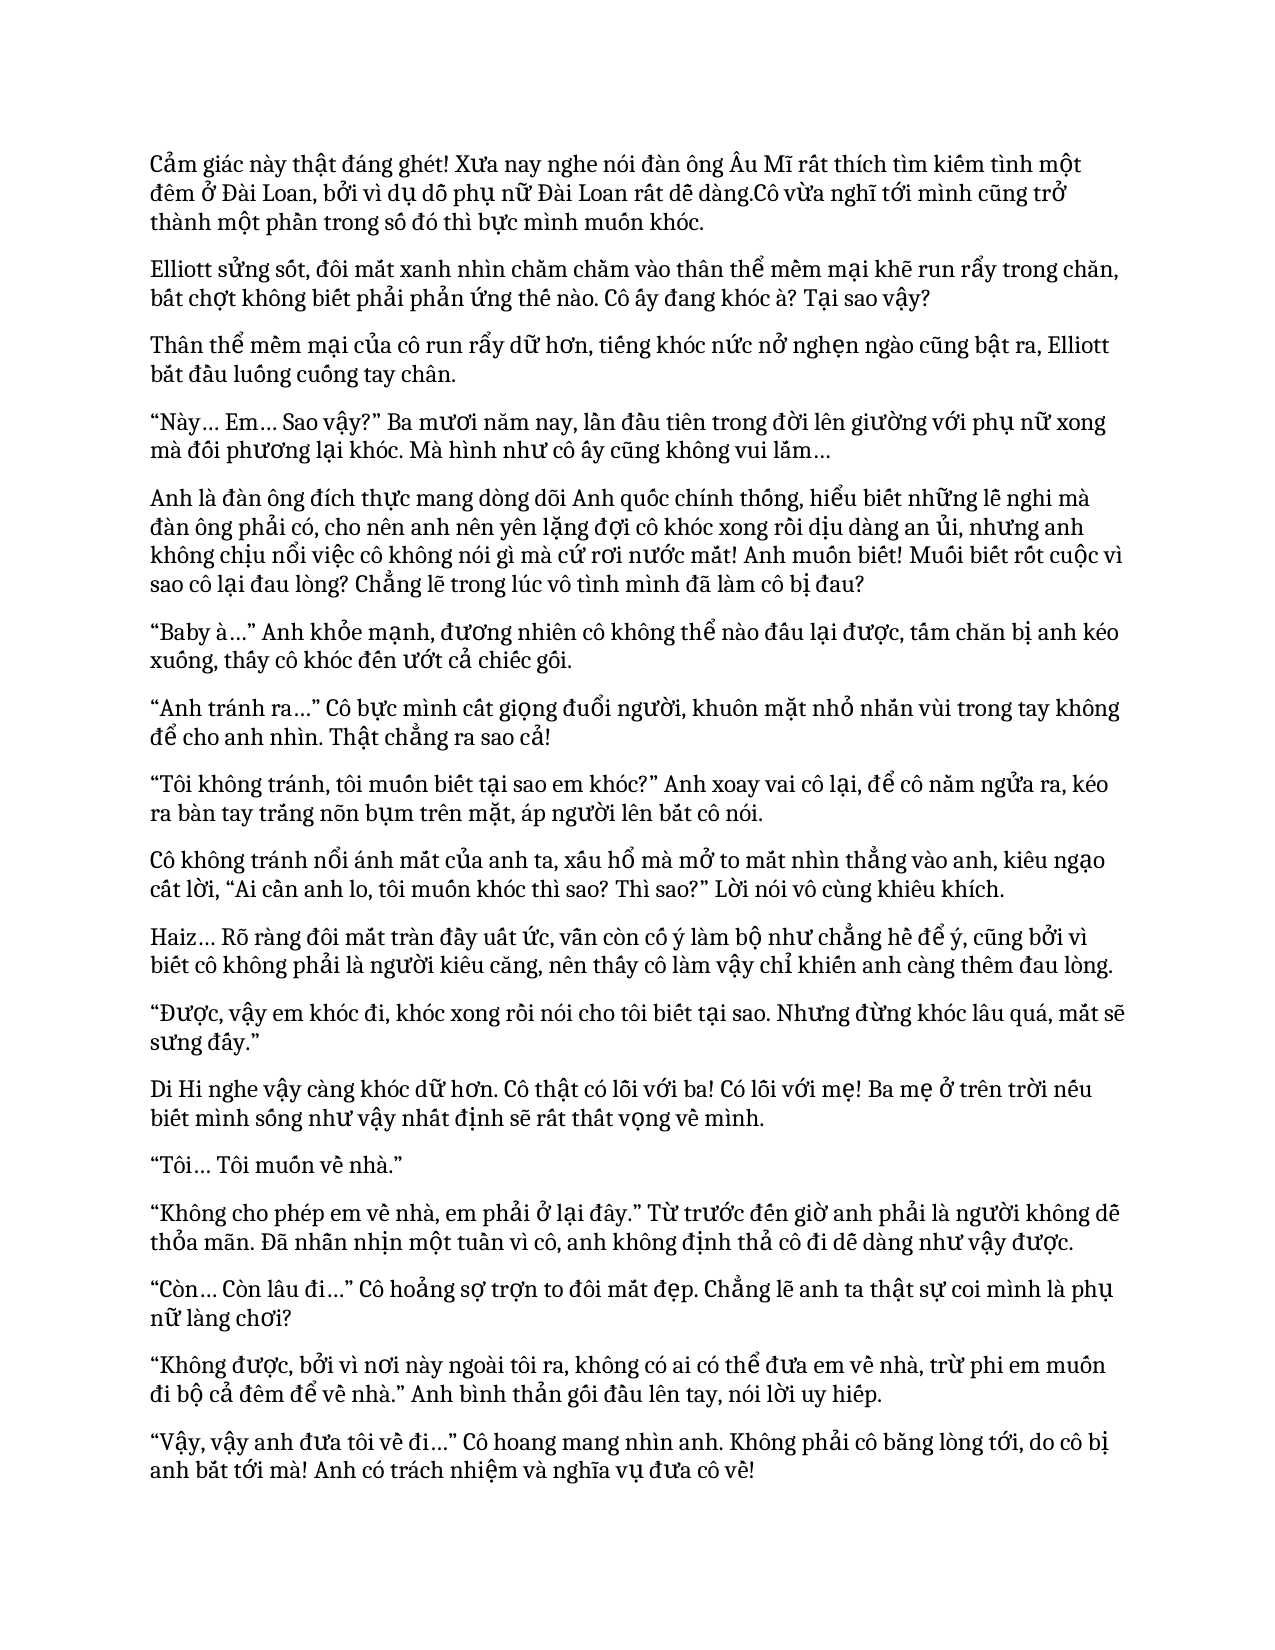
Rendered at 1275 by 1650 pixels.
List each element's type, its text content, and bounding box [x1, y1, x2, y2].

text Cô không tránh nổi ánh mắt của anh ta, xấu hổ mà mở to mắt nhìn thẳng vào anh, kiêu ngạo cất lời, “Ai cần anh lo, tôi muốn khóc thì sao? Thì sao?” Lời nói vô cùng khiêu khích. [150, 846, 1125, 904]
text “Còn… Còn lâu đi…” Cô hoảng sợ trợn to đôi mắt đẹp. Chẳng lẽ anh ta thật sự coi mình là phụ nữ làng chơi? [150, 1275, 1125, 1332]
text Thân thể mềm mại của cô run rẩy dữ hơn, tiếng khóc nức nở nghẹn ngào cũng bật ra, Elliott bắt đầu luống cuống tay chân. [150, 331, 1125, 389]
text Cảm giác này thật đáng ghét! Xưa nay nghe nói đàn ông Âu Mĩ rất thích tìm kiếm tình một đêm ở Đài Loan, bởi vì dụ dỗ phụ nữ Đài Loan rất dễ dàng.Cô vừa nghĩ tới mình cũng trở thành một phần trong số đó thì bực mình muốn khóc. [150, 150, 1125, 236]
text “Tôi không tránh, tôi muốn biết tại sao em khóc?” Anh xoay vai cô lại, để cô nằm ngửa ra, kéo ra bàn tay trắng nõn bụm trên mặt, áp người lên bắt cô nói. [150, 770, 1125, 827]
text “Tôi… Tôi muốn về nhà.” [150, 1151, 1125, 1180]
text “Này… Em… Sao vậy?” Ba mươi năm nay, lần đầu tiên trong đời lên giường với phụ nữ xong mà đối phương lại khóc. Mà hình như cô ấy cũng không vui lắm… [150, 407, 1125, 465]
text “Được, vậy em khóc đi, khóc xong rồi nói cho tôi biết tại sao. Nhưng đừng khóc lâu quá, mắt sẽ sưng đấy.” [150, 999, 1125, 1056]
text “Vậy, vậy anh đưa tôi về đi…” Cô hoang mang nhìn anh. Không phải cô bằng lòng tới, do cô bị anh bắt tới mà! Anh có trách nhiệm và nghĩa vụ đưa cô về! [150, 1427, 1125, 1485]
text “Không cho phép em về nhà, em phải ở lại đây.” Từ trước đến giờ anh phải là người không dễ thỏa mãn. Đã nhẫn nhịn một tuần vì cô, anh không định thả cô đi dễ dàng như vậy được. [150, 1199, 1125, 1256]
text Di Hi nghe vậy càng khóc dữ hơn. Cô thật có lỗi với ba! Có lỗi với mẹ! Ba mẹ ở trên trời nếu biết mình sống như vậy nhất định sẽ rất thất vọng về mình. [150, 1075, 1125, 1132]
text “Anh tránh ra…” Cô bực mình cất giọng đuổi người, khuôn mặt nhỏ nhắn vùi trong tay không để cho anh nhìn. Thật chẳng ra sao cả! [150, 694, 1125, 751]
text “Baby à…” Anh khỏe mạnh, đương nhiên cô không thể nào đấu lại được, tấm chăn bị anh kéo xuống, thấy cô khóc đến ướt cả chiếc gối. [150, 617, 1125, 675]
text “Không được, bởi vì nơi này ngoài tôi ra, không có ai có thể đưa em về nhà, trừ phi em muốn đi bộ cả đêm để về nhà.” Anh bình thản gối đầu lên tay, nói lời uy hiếp. [150, 1351, 1125, 1409]
text Haiz… Rõ ràng đôi mắt tràn đầy uất ức, vẫn còn cố ý làm bộ như chẳng hề để ý, cũng bởi vì biết cô không phải là người kiêu căng, nên thấy cô làm vậy chỉ khiến anh càng thêm đau lòng. [150, 922, 1125, 980]
text Elliott sửng sốt, đôi mắt xanh nhìn chằm chằm vào thân thể mềm mại khẽ run rẩy trong chăn, bất chợt không biết phải phản ứng thế nào. Cô ấy đang khóc à? Tại sao vậy? [150, 255, 1125, 312]
text Anh là đàn ông đích thực mang dòng dõi Anh quốc chính thống, hiểu biết những lễ nghi mà đàn ông phải có, cho nên anh nên yên lặng đợi cô khóc xong rồi dịu dàng an ủi, nhưng anh không chịu nổi việc cô không nói gì mà cứ rơi nước mắt! Anh muốn biết! Muối biết rốt cuộc vì sao cô lại đau lòng? Chẳng lẽ trong lúc vô tình mình đã làm cô bị đau? [150, 484, 1125, 599]
